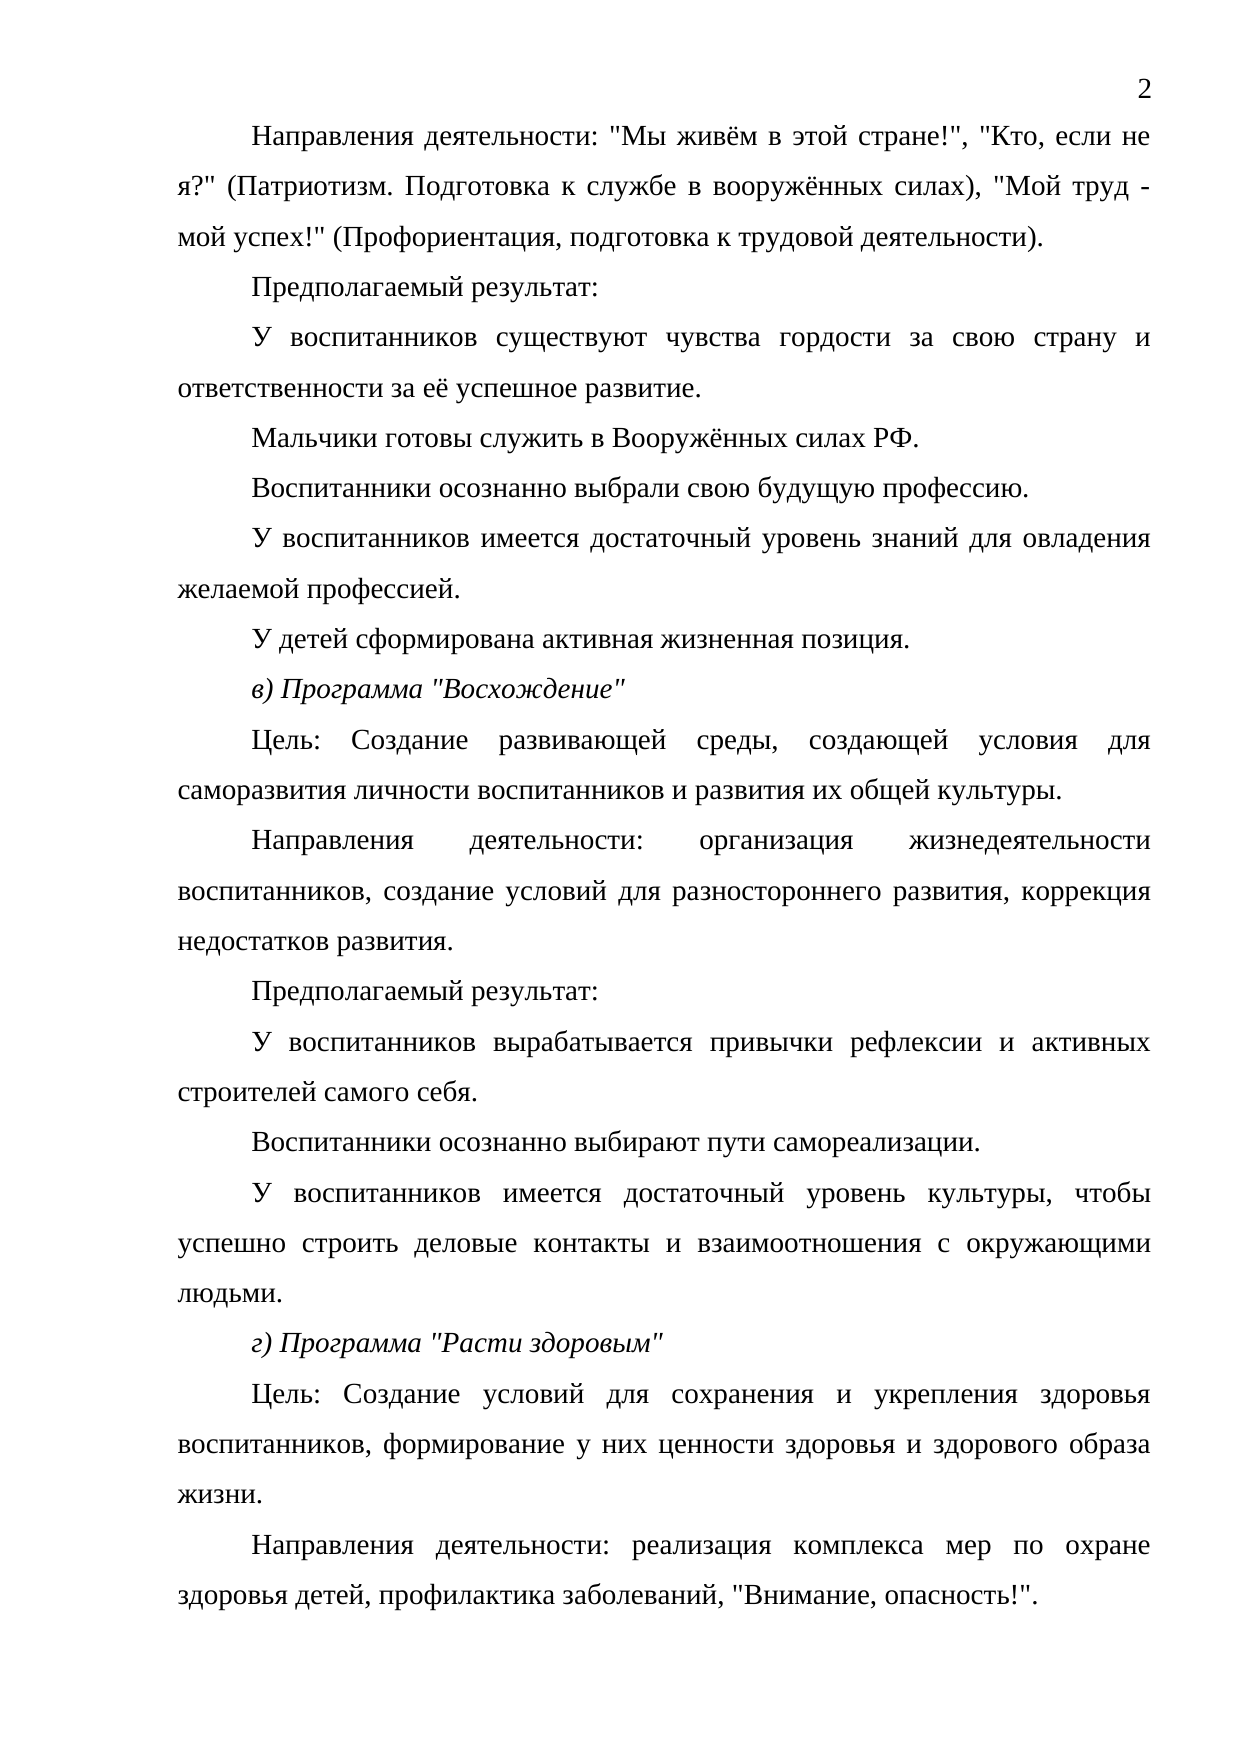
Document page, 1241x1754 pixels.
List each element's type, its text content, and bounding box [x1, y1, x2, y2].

text У детей сформирована активная жизненная позиция. [177, 621, 1152, 655]
text Воспитанники осознанно выбирают пути самореализации. [177, 1124, 1152, 1158]
text У воспитанников существуют чувства гордости за свою страну и ответственности за её успешное развитие. [177, 319, 1152, 403]
text Направления деятельности: организация жизнедеятельности воспитанников, создание условий для разностороннего развития, коррекция недостатков развития. [177, 822, 1152, 957]
text У воспитанников имеется достаточный уровень культуры, чтобы успешно строить деловые контакты и взаимоотношения с окружающими людьми. [177, 1175, 1152, 1309]
text в) Программа "Восхождение" [177, 672, 1152, 705]
text Предполагаемый результат: [177, 269, 1152, 303]
text Цель: Создание развивающей среды, создающей условия для саморазвития личности воспитанников и развития их общей культуры. [177, 722, 1152, 806]
text г) Программа "Расти здоровым" [177, 1326, 1152, 1359]
text Цель: Создание условий для сохранения и укрепления здоровья воспитанников, формирование у них ценности здоровья и здорового образа жизни. [177, 1376, 1152, 1510]
text У воспитанников имеется достаточный уровень знаний для овладения желаемой профессией. [177, 521, 1152, 604]
text Мальчики готовы служить в Вооружённых силах РФ. [177, 420, 1152, 453]
text Направления деятельности: реализация комплекса мер по охране здоровья детей, профилактика заболеваний, "Внимание, опасность!". [177, 1527, 1152, 1611]
text Направления деятельности: "Мы живём в этой стране!", "Кто, если не я?" (Патриотизм. Подготовка к службе в вооружённых силах), "Мой труд - мой успех!" (Профориентация, подготовка к трудовой деятельности). [177, 118, 1152, 252]
text У воспитанников вырабатывается привычки рефлексии и активных строителей самого себя. [177, 1024, 1152, 1108]
text Предполагаемый результат: [177, 973, 1152, 1007]
text Воспитанники осознанно выбрали свою будущую профессию. [177, 470, 1152, 504]
